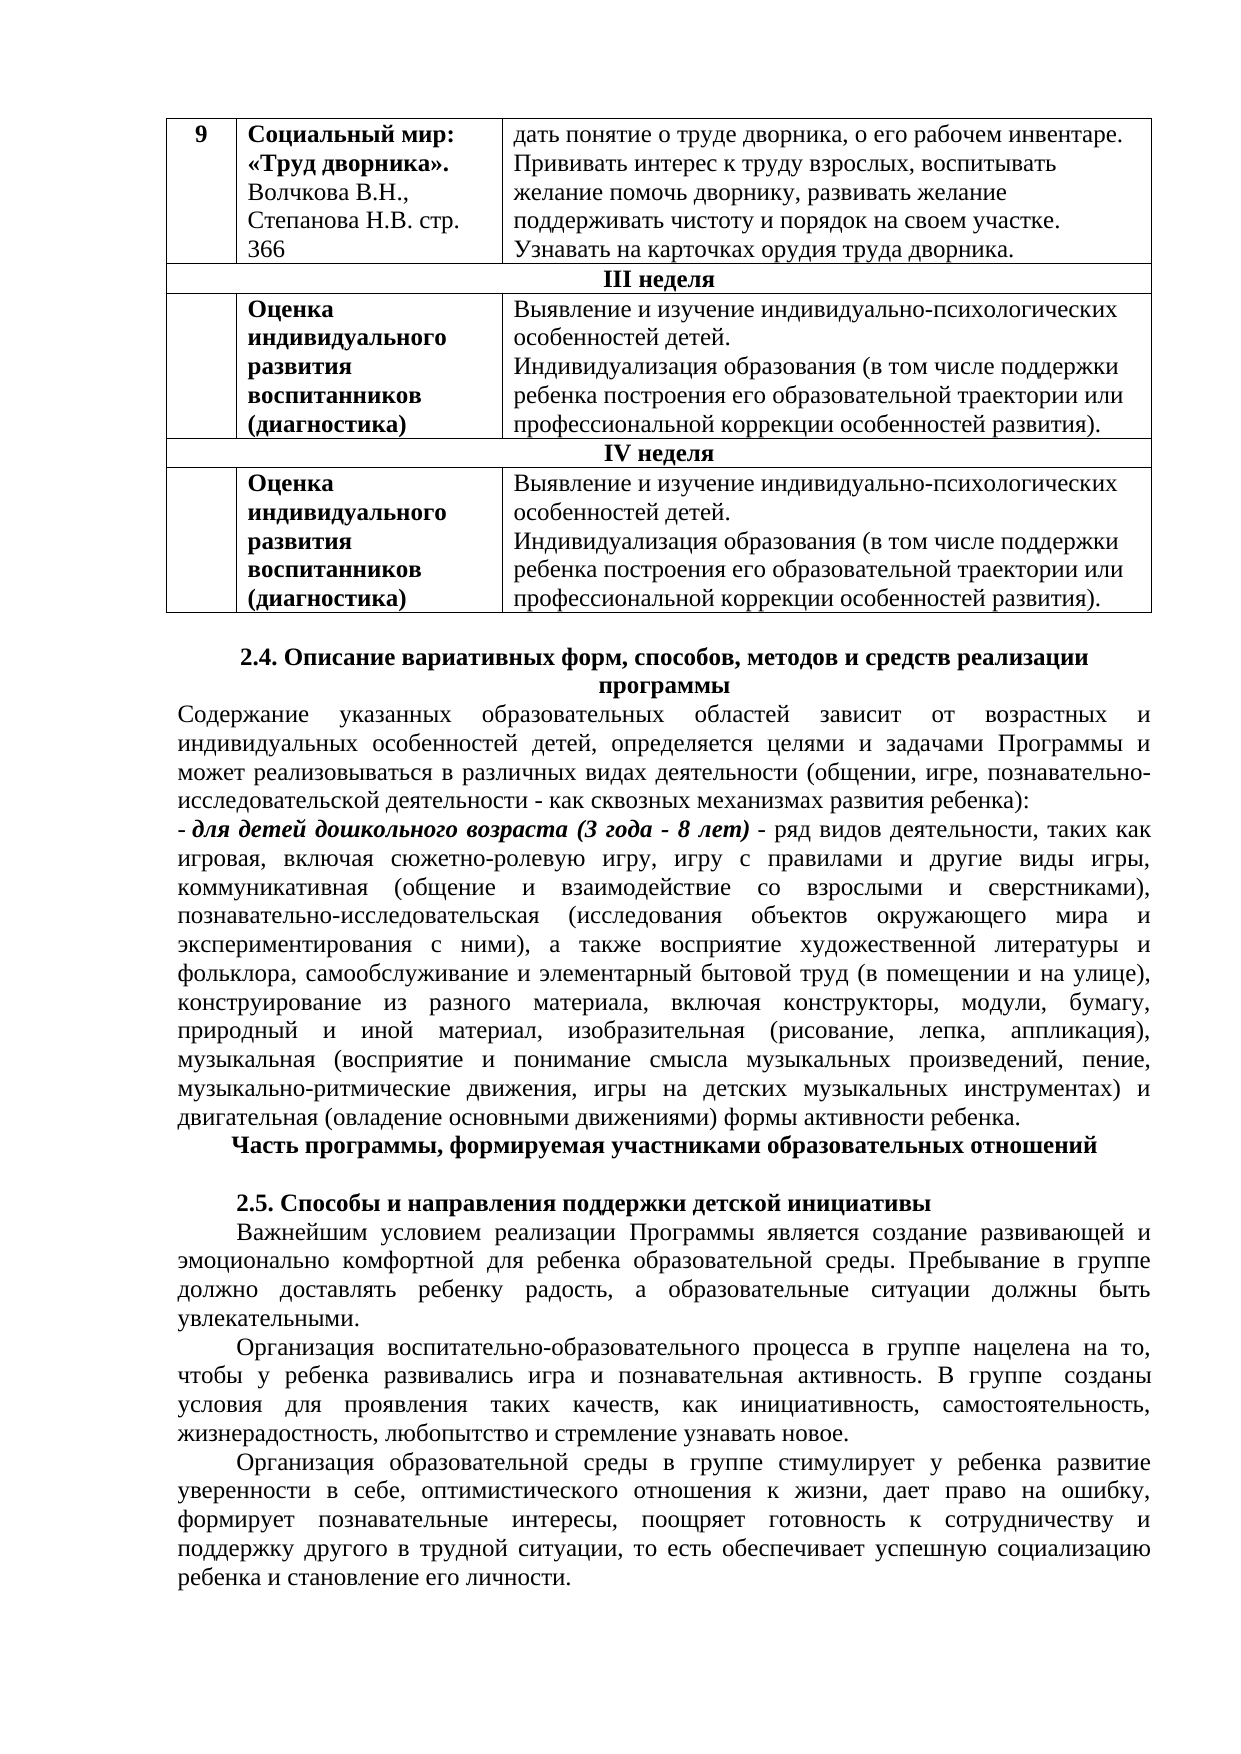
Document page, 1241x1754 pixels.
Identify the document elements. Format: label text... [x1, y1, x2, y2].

table_cell Оценка индивидуального развития воспитанников (диагностика) [237, 294, 502, 437]
table_cell Выявление и изучение индивидуально-психологических особенностей детей. Индивидуализация образования (в том числе поддержки ребенка построения его образовательной траектории или профессиональной коррекции особенностей развития). [503, 294, 1151, 437]
table_cell 9 [167, 119, 236, 263]
table_cell [167, 294, 236, 437]
table_cell [167, 468, 236, 612]
text Часть программы, формируемая участниками образовательных отношений [177, 1131, 1152, 1159]
text 2.4. Описание вариативных форм, способов, методов и средств реализации программы [177, 642, 1152, 699]
text - для детей дошкольного возраста (3 года - 8 лет) - ряд видов деятельности, таких как игровая, включая сюжетно-ролевую игру, игру с правилами и другие виды игры, коммуникативная (общение и взаимодействие со взрослыми и сверстниками), познавательно-исследовательская (исследования объектов окружающего мира и экспериментирования с ними), а также восприятие художественной литературы и фольклора, самообслуживание и элементарный бытовой труд (в помещении и на улице), конструирование из разного материала, включая конструкторы, модули, бумагу, природный и иной материал, изобразительная (рисование, лепка, аппликация), музыкальная (восприятие и понимание смысла музыкальных произведений, пение, музыкально-ритмические движения, игры на детских музыкальных инструментах) и двигательная (овладение основными движениями) формы активности ребенка. [177, 814, 1152, 1131]
table_cell III неделя [167, 264, 1151, 293]
text Организация воспитательно-образовательного процесса в группе нацелена на то, чтобы у ребенка развивались игра и познавательная активность. В группе созданы условия для проявления таких качеств, как инициативность, самостоятельность, жизнерадостность, любопытство и стремление узнавать новое. [177, 1332, 1152, 1447]
text Важнейшим условием реализации Программы является создание развивающей и эмоционально комфортной для ребенка образовательной среды. Пребывание в группе должно доставлять ребенку радость, а образовательные ситуации должны быть увлекательными. [177, 1217, 1152, 1332]
text Организация образовательной среды в группе стимулирует у ребенка развитие уверенности в себе, оптимистического отношения к жизни, дает право на ошибку, формирует познавательные интересы, поощряет готовность к сотрудничеству и поддержку другого в трудной ситуации, то есть обеспечивает успешную социализацию ребенка и становление его личности. [177, 1447, 1152, 1591]
table_cell Выявление и изучение индивидуально-психологических особенностей детей. Индивидуализация образования (в том числе поддержки ребенка построения его образовательной траектории или профессиональной коррекции особенностей развития). [503, 468, 1151, 612]
text 2.5. Способы и направления поддержки детской инициативы [177, 1188, 1152, 1217]
text Содержание указанных образовательных областей зависит от возрастных и индивидуальных особенностей детей, определяется целями и задачами Программы и может реализовываться в различных видах деятельности (общении, игре, познавательно-исследовательской деятельности - как сквозных механизмах развития ребенка): [177, 699, 1152, 814]
table_cell дать понятие о труде дворника, о его рабочем инвентаре. Прививать интерес к труду взрослых, воспитывать желание помочь дворнику, развивать желание поддерживать чистоту и порядок на своем участке. Узнавать на карточках орудия труда дворника. [503, 119, 1151, 263]
table_cell Оценка индивидуального развития воспитанников (диагностика) [237, 468, 502, 612]
table_cell IV неделя [167, 439, 1151, 467]
table_cell Социальный мир: «Труд дворника». Волчкова В.Н., Степанова Н.В. стр. 366 [237, 119, 502, 263]
